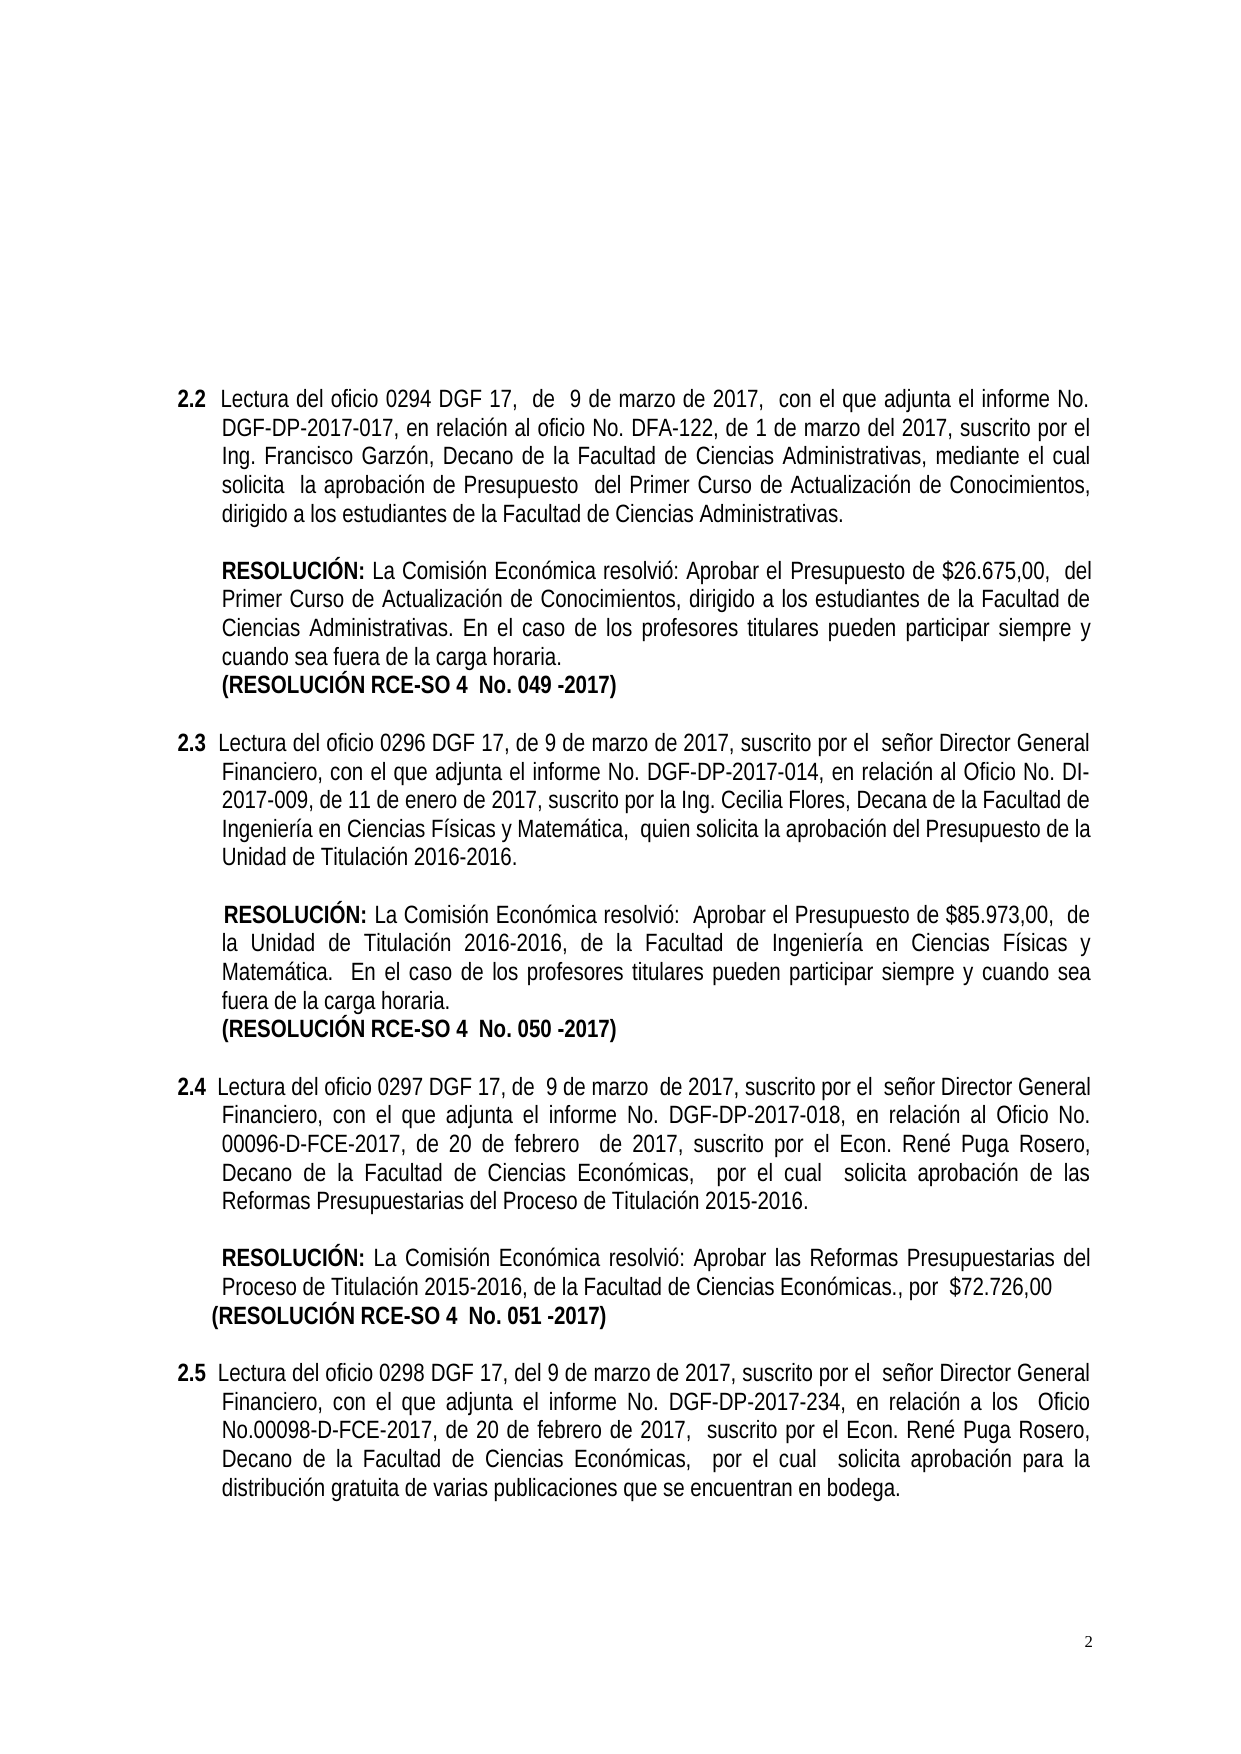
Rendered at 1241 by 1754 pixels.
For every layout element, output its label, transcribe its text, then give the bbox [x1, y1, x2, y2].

text (RESOLUCIÓN RCE-SO 4 No. 051 -2017) [177, 1301, 1092, 1329]
text RESOLUCIÓN: La Comisión Económica resolvió: Aprobar las Reformas Presupuestarias del Proceso de Titulación 2015-2016, de la Facultad de Ciencias Económicas., por $72.726,00 [177, 1243, 1092, 1301]
text RESOLUCIÓN: La Comisión Económica resolvió: Aprobar el Presupuesto de $26.675,00, del Primer Curso de Actualización de Conocimientos, dirigido a los estudiantes de la Facultad de Ciencias Administrativas. En el caso de los profesores titulares pueden participar siempre y cuando sea fuera de la carga horaria. [177, 556, 1092, 670]
text 2.2 Lectura del oficio 0294 DGF 17, de 9 de marzo de 2017, con el que adjunta el informe No. DGF-DP-2017-017, en relación al oficio No. DFA-122, de 1 de marzo del 2017, suscrito por el Ing. Francisco Garzón, Decano de la Facultad de Ciencias Administrativas, mediante el cual solicita la aprobación de Presupuesto del Primer Curso de Actualización de Conocimientos, dirigido a los estudiantes de la Facultad de Ciencias Administrativas. [177, 384, 1092, 527]
text (RESOLUCIÓN RCE-SO 4 No. 050 -2017) [177, 1014, 1092, 1043]
text 2.3 Lectura del oficio 0296 DGF 17, de 9 de marzo de 2017, suscrito por el señor Director General Financiero, con el que adjunta el informe No. DGF-DP-2017-014, en relación al Oficio No. DI-2017-009, de 11 de enero de 2017, suscrito por la Ing. Cecilia Flores, Decana de la Facultad de Ingeniería en Ciencias Físicas y Matemática, quien solicita la aprobación del Presupuesto de la Unidad de Titulación 2016-2016. [177, 728, 1092, 871]
text 2.4 Lectura del oficio 0297 DGF 17, de 9 de marzo de 2017, suscrito por el señor Director General Financiero, con el que adjunta el informe No. DGF-DP-2017-018, en relación al Oficio No. 00096-D-FCE-2017, de 20 de febrero de 2017, suscrito por el Econ. René Puga Rosero, Decano de la Facultad de Ciencias Económicas, por el cual solicita aprobación de las Reformas Presupuestarias del Proceso de Titulación 2015-2016. [177, 1072, 1092, 1215]
text 2.5 Lectura del oficio 0298 DGF 17, del 9 de marzo de 2017, suscrito por el señor Director General Financiero, con el que adjunta el informe No. DGF-DP-2017-234, en relación a los Oficio No.00098-D-FCE-2017, de 20 de febrero de 2017, suscrito por el Econ. René Puga Rosero, Decano de la Facultad de Ciencias Económicas, por el cual solicita aprobación para la distribución gratuita de varias publicaciones que se encuentran en bodega. [177, 1358, 1092, 1501]
text RESOLUCIÓN: La Comisión Económica resolvió: Aprobar el Presupuesto de $85.973,00, de la Unidad de Titulación 2016-2016, de la Facultad de Ingeniería en Ciencias Físicas y Matemática. En el caso de los profesores titulares pueden participar siempre y cuando sea fuera de la carga horaria. [177, 900, 1092, 1014]
text (RESOLUCIÓN RCE-SO 4 No. 049 -2017) [177, 670, 1092, 699]
